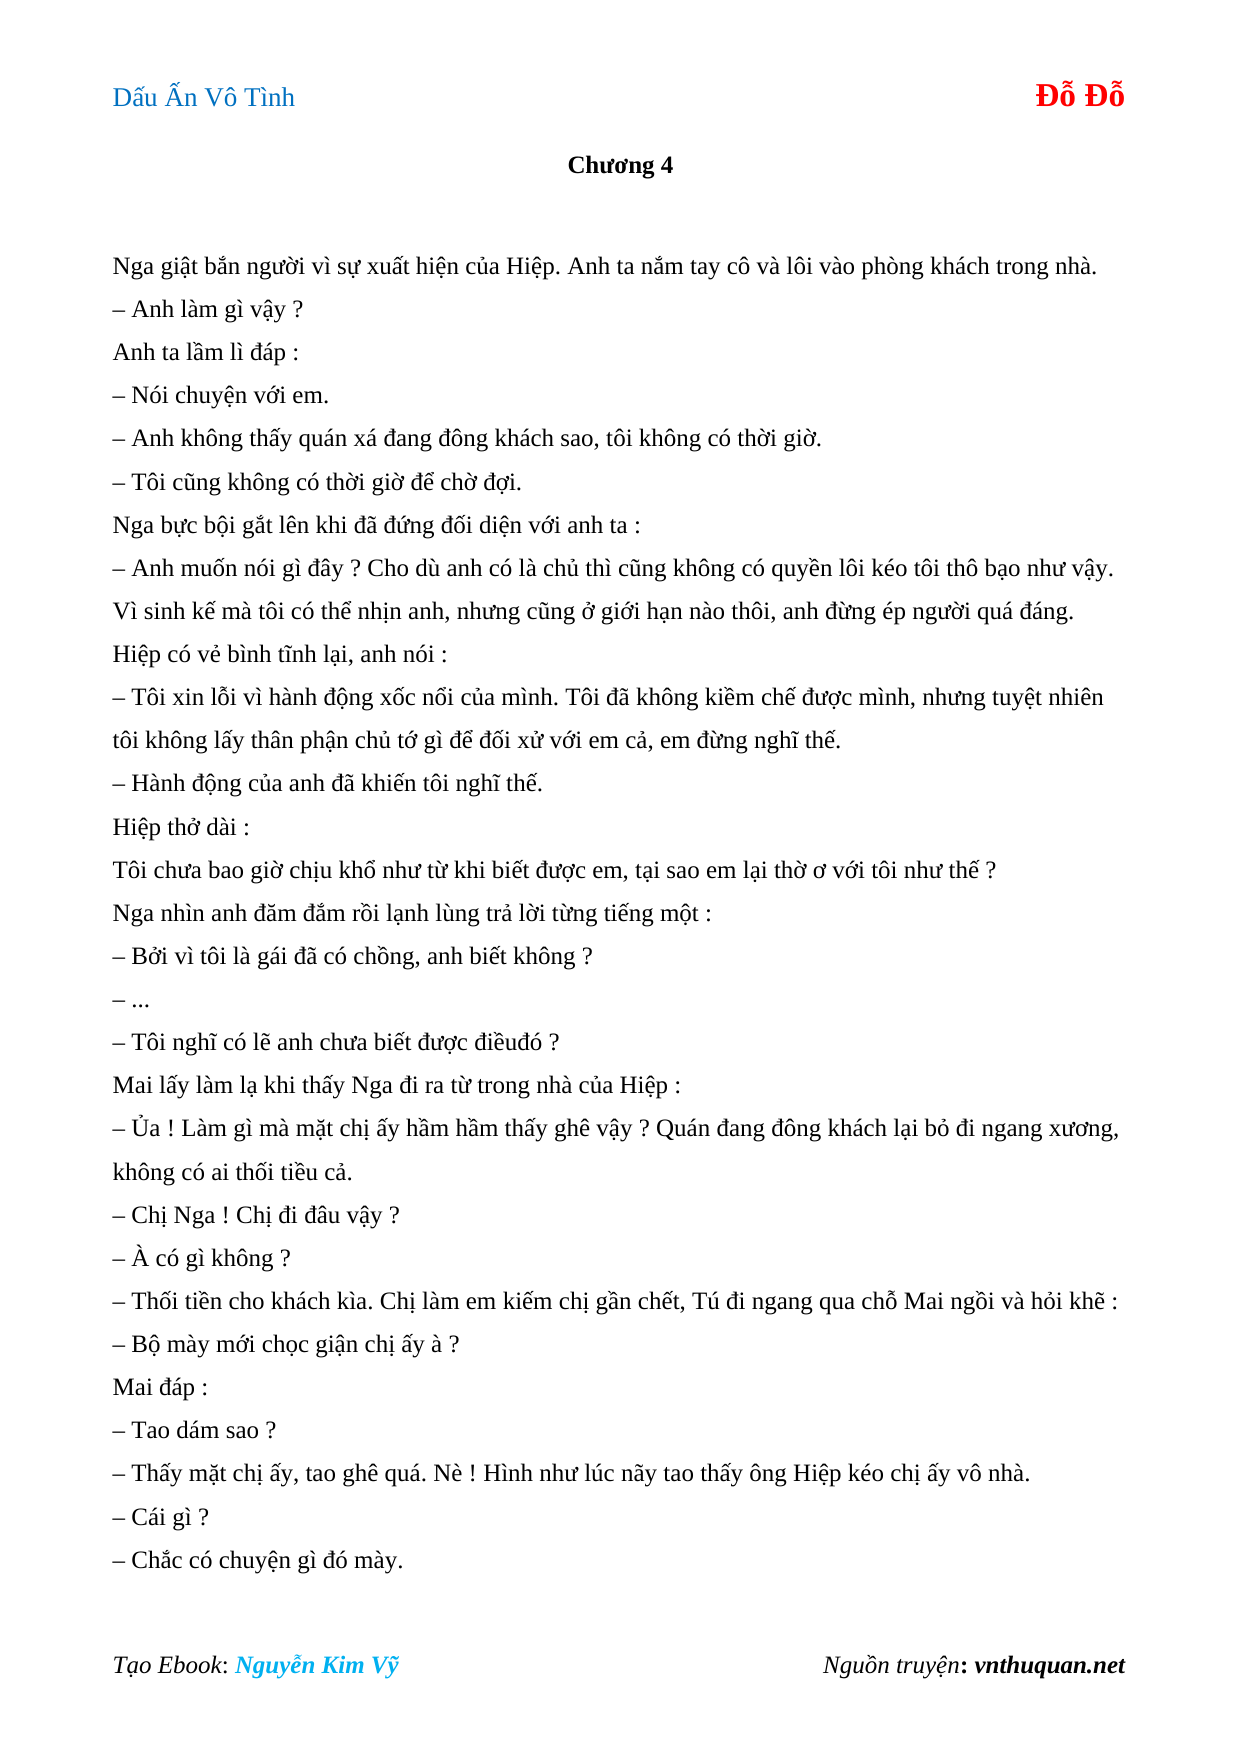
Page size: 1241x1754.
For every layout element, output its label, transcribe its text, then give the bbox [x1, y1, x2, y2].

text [112, 208, 1128, 1573]
text Chương 4 [112, 150, 1128, 179]
